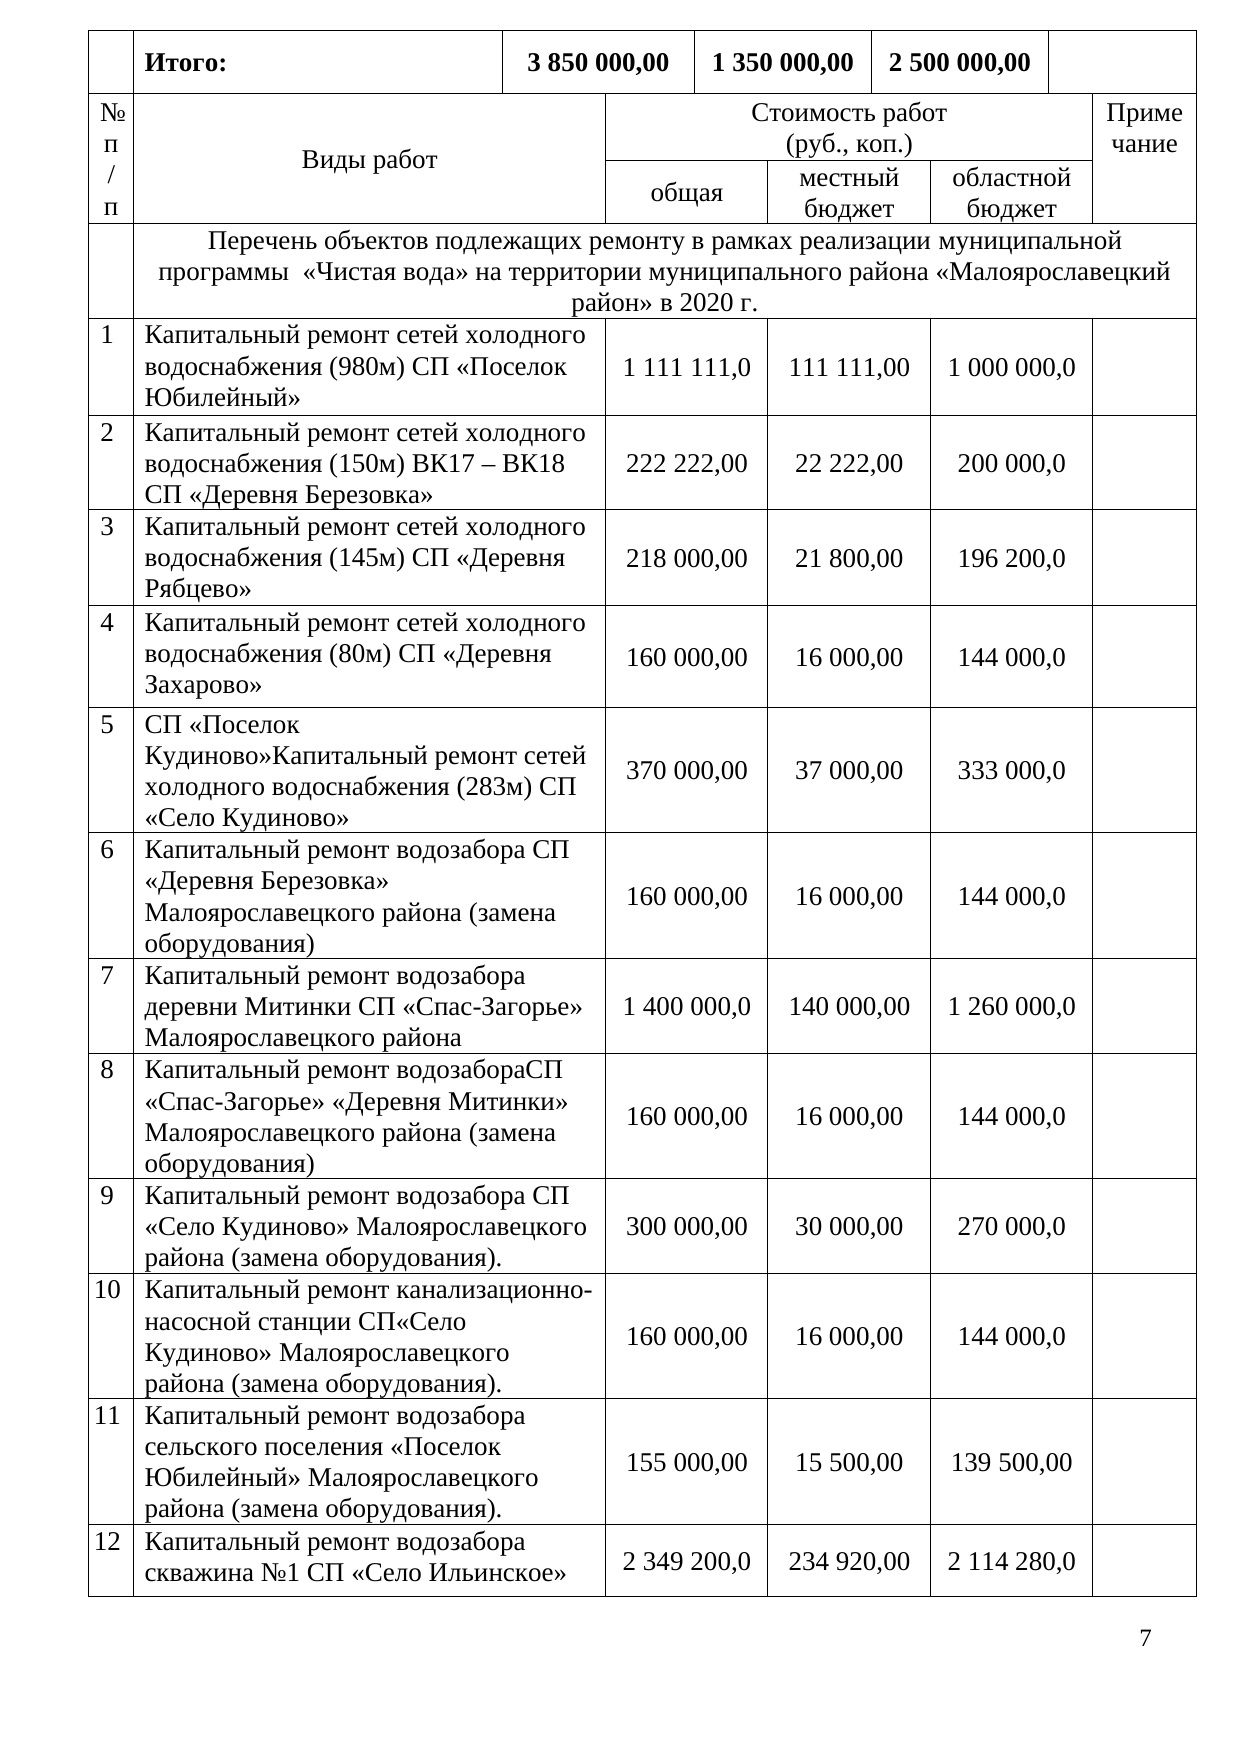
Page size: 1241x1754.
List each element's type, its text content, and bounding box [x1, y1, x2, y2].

table_cell Капитальный ремонт водозабора СП «Село Кудиново» Малоярославецкого района (замена оборудования). [134, 1179, 605, 1272]
table_cell [1093, 1399, 1196, 1524]
table_cell [1093, 319, 1196, 415]
table_cell [1093, 959, 1196, 1052]
table_cell 22 222,00 [768, 416, 930, 509]
table_cell 15 500,00 [768, 1399, 930, 1524]
table_cell 37 000,00 [768, 708, 930, 832]
table_cell [1093, 416, 1196, 509]
table_cell 2 349 200,0 [606, 1525, 767, 1596]
table_cell 7 [89, 959, 133, 1052]
table_cell [89, 31, 133, 93]
table_cell 144 000,0 [931, 1054, 1092, 1178]
table_cell Виды работ [134, 94, 605, 223]
table_cell [1093, 708, 1196, 832]
table_cell 160 000,00 [606, 1054, 767, 1178]
table_cell Капитальный ремонт сетей холодного водоснабжения (145м) СП «Деревня Рябцево» [134, 510, 605, 605]
table_cell 11 [89, 1399, 133, 1524]
table_cell 2 500 000,00 [872, 31, 1048, 93]
table_cell Итого: [134, 31, 502, 93]
table_cell [89, 224, 133, 318]
table_cell 3 850 000,00 [503, 31, 694, 93]
table_cell 4 [89, 606, 133, 707]
table_cell Стоимость работ (руб., коп.) [606, 94, 1092, 160]
table_cell 1 000 000,0 [931, 319, 1092, 415]
table_cell 200 000,0 [931, 416, 1092, 509]
table_cell 30 000,00 [768, 1179, 930, 1272]
table_cell 333 000,0 [931, 708, 1092, 832]
table_cell 1 260 000,0 [931, 959, 1092, 1052]
table_cell 16 000,00 [768, 833, 930, 958]
table_cell Примечание [1093, 94, 1196, 160]
table_cell 1 111 111,0 [606, 319, 767, 415]
table_cell [1093, 1054, 1196, 1178]
table_cell Капитальный ремонт водозабора деревни Митинки СП «Спас-Загорье» Малоярославецкого района [134, 959, 605, 1052]
table_cell 9 [89, 1179, 133, 1272]
table_cell 5 [89, 708, 133, 832]
table_cell 144 000,0 [931, 1274, 1092, 1398]
table_cell 1 350 000,00 [695, 31, 871, 93]
table_cell [1093, 833, 1196, 958]
table_cell 3 [89, 510, 133, 605]
table_cell 160 000,00 [606, 1274, 767, 1398]
table_cell местный бюджет [768, 161, 930, 223]
table_cell [1093, 1179, 1196, 1272]
table_cell 1 [89, 319, 133, 415]
table_cell СП «Поселок Кудиново»Капитальный ремонт сетей холодного водоснабжения (283м) СП «Село Кудиново» [134, 708, 605, 832]
table_cell [1093, 160, 1196, 223]
table_cell 1 400 000,0 [606, 959, 767, 1052]
table_cell общая [606, 161, 767, 223]
table_cell 16 000,00 [768, 606, 930, 707]
table_cell 2 114 280,0 [931, 1525, 1092, 1596]
table_cell Капитальный ремонт канализационно-насосной станции СП«Село Кудиново» Малоярославецкого района (замена оборудования). [134, 1274, 605, 1398]
table_cell Капитальный ремонт водозабора сельского поселения «Поселок Юбилейный» Малоярославецкого района (замена оборудования). [134, 1399, 605, 1524]
table_cell Капитальный ремонт водозабора СП «Деревня Березовка» Малоярославецкого района (замена оборудования) [134, 833, 605, 958]
table_cell Перечень объектов подлежащих ремонту в рамках реализации муниципальной программы «Чистая вода» на территории муниципального района «Малоярославецкий район» в 2020 г. [134, 224, 1196, 318]
table_cell [1093, 1274, 1196, 1398]
table_cell 16 000,00 [768, 1054, 930, 1178]
table_cell 144 000,0 [931, 833, 1092, 958]
table_cell №п/п [89, 94, 133, 223]
table_cell [1093, 606, 1196, 707]
table_cell 144 000,0 [931, 606, 1092, 707]
table_cell Капитальный ремонт водозабораСП «Спас-Загорье» «Деревня Митинки» Малоярославецкого района (замена оборудования) [134, 1054, 605, 1178]
table_cell 8 [89, 1054, 133, 1178]
table_cell 270 000,0 [931, 1179, 1092, 1272]
table_cell 222 222,00 [606, 416, 767, 509]
table_cell 300 000,00 [606, 1179, 767, 1272]
table_cell Капитальный ремонт сетей холодного водоснабжения (80м) СП «Деревня Захарово» [134, 606, 605, 707]
table_cell 234 920,00 [768, 1525, 930, 1596]
table_cell 218 000,00 [606, 510, 767, 605]
table_cell 160 000,00 [606, 606, 767, 707]
table_cell 2 [89, 416, 133, 509]
table_cell Капитальный ремонт сетей холодного водоснабжения (980м) СП «Поселок Юбилейный» [134, 319, 605, 415]
table_cell 140 000,00 [768, 959, 930, 1052]
table_cell [1093, 1525, 1196, 1596]
table_cell 139 500,00 [931, 1399, 1092, 1524]
table_cell Капитальный ремонт водозабора скважина №1 СП «Село Ильинское» [134, 1525, 605, 1596]
table_cell 196 200,0 [931, 510, 1092, 605]
table_cell 16 000,00 [768, 1274, 930, 1398]
table_cell 6 [89, 833, 133, 958]
table_cell 155 000,00 [606, 1399, 767, 1524]
table_cell [1049, 31, 1196, 93]
table_cell Капитальный ремонт сетей холодного водоснабжения (150м) ВК17 – ВК18 СП «Деревня Березовка» [134, 416, 605, 509]
table_cell 10 [89, 1274, 133, 1398]
table_cell 21 800,00 [768, 510, 930, 605]
table_cell 370 000,00 [606, 708, 767, 832]
table_cell 12 [89, 1525, 133, 1596]
table_cell [1093, 510, 1196, 605]
table_cell 160 000,00 [606, 833, 767, 958]
table_cell 111 111,00 [768, 319, 930, 415]
table_cell областной бюджет [931, 161, 1092, 223]
